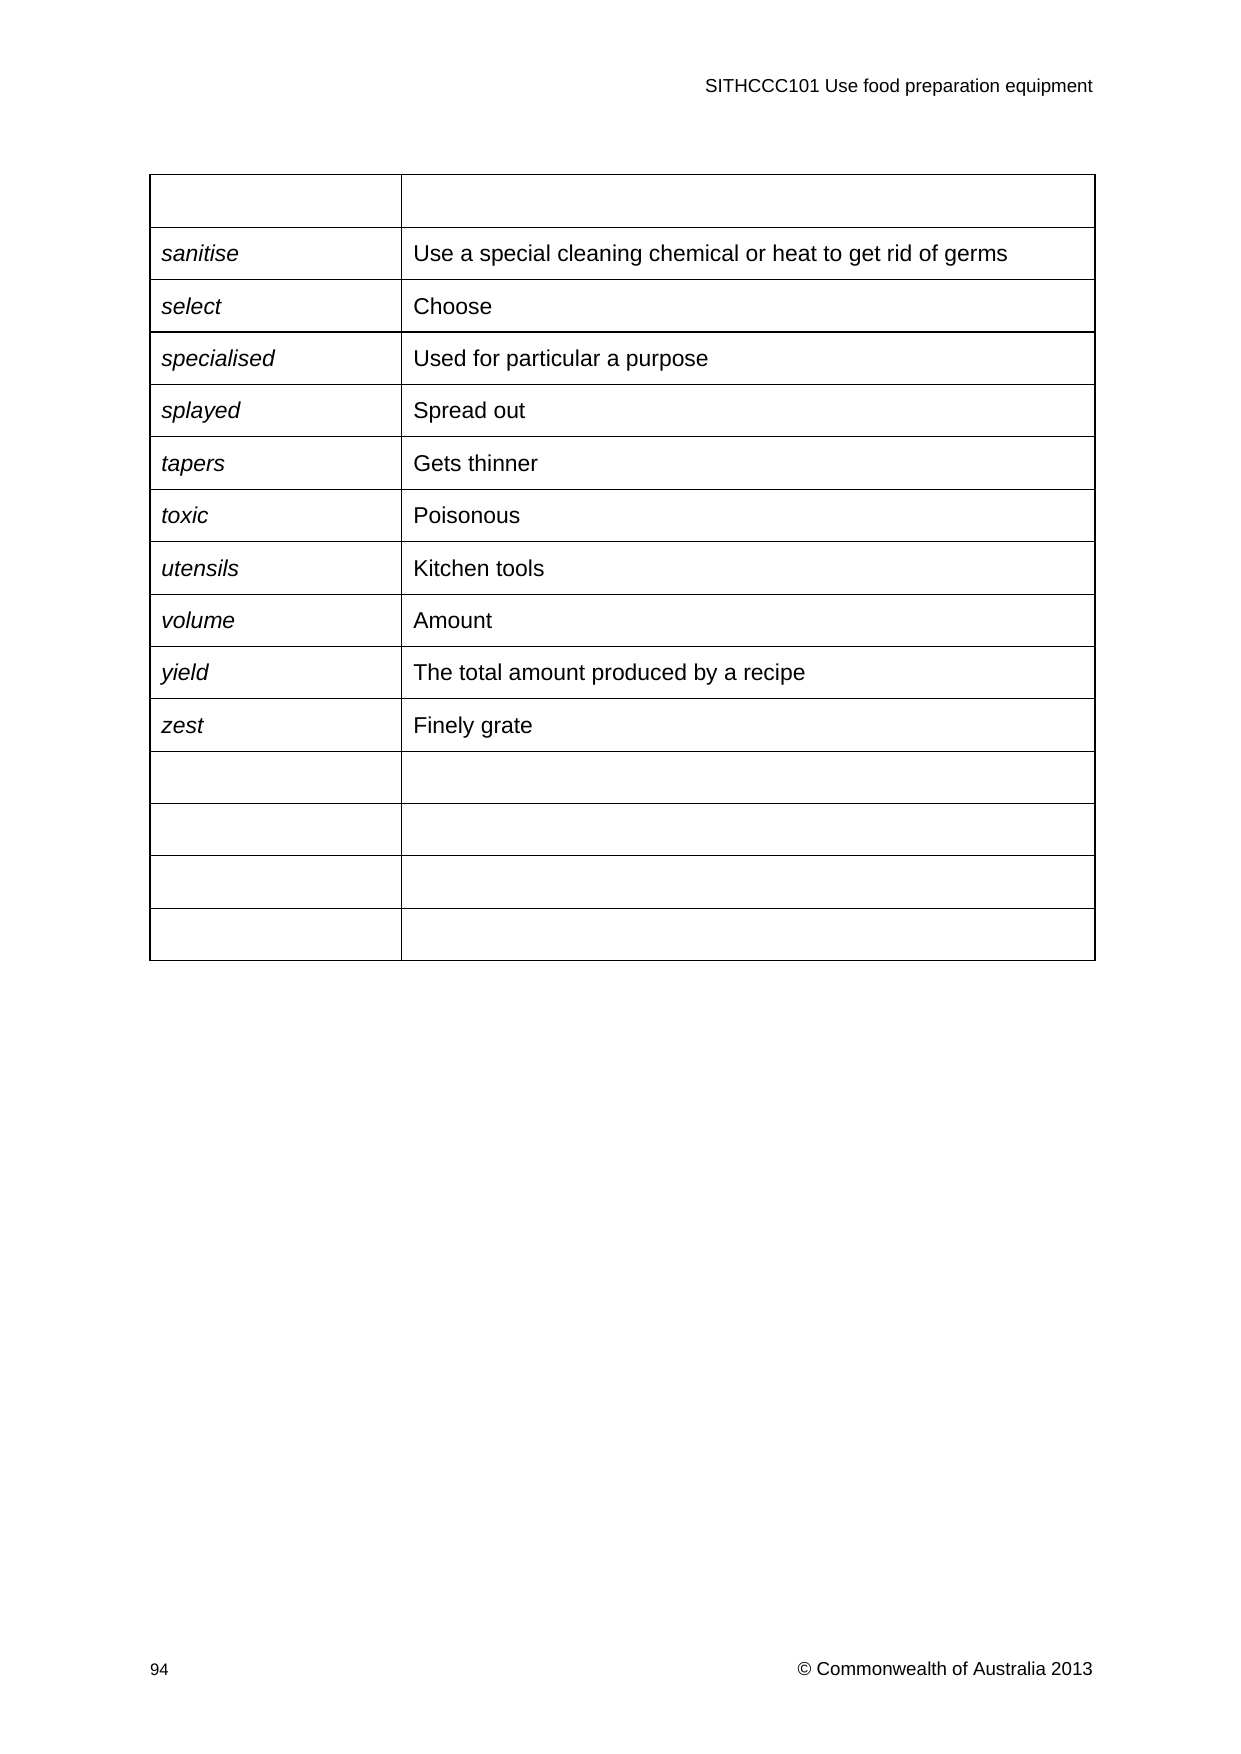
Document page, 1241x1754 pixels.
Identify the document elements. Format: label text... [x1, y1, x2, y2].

table_cell [402, 752, 1094, 803]
table_cell Poisonous [402, 490, 1094, 541]
table_cell rigid [151, 175, 401, 227]
table_cell Use a special cleaning chemical or heat to get rid of germs [402, 228, 1094, 279]
table_cell splayed [151, 385, 401, 436]
table_cell Amount [402, 595, 1094, 646]
table_cell [151, 856, 401, 908]
table_cell Finely grate [402, 699, 1094, 751]
table_cell sanitise [151, 228, 401, 279]
table_cell [402, 856, 1094, 908]
table_cell Stiff [402, 175, 1094, 227]
table_cell Spread out [402, 385, 1094, 436]
table_cell Choose [402, 280, 1094, 331]
table_cell toxic [151, 490, 401, 541]
table_cell [151, 804, 401, 855]
table_cell Used for particular a purpose [402, 333, 1094, 384]
table_cell zest [151, 699, 401, 751]
table_cell specialised [151, 333, 401, 384]
table_cell [151, 752, 401, 803]
table_cell select [151, 280, 401, 331]
table_cell [402, 909, 1094, 960]
table_cell volume [151, 595, 401, 646]
table_cell utensils [151, 542, 401, 593]
table_cell [151, 909, 401, 960]
table_cell yield [151, 647, 401, 698]
table_cell [402, 804, 1094, 855]
table_cell Kitchen tools [402, 542, 1094, 593]
table_cell The total amount produced by a recipe [402, 647, 1094, 698]
table_cell tapers [151, 437, 401, 489]
table_cell Gets thinner [402, 437, 1094, 489]
